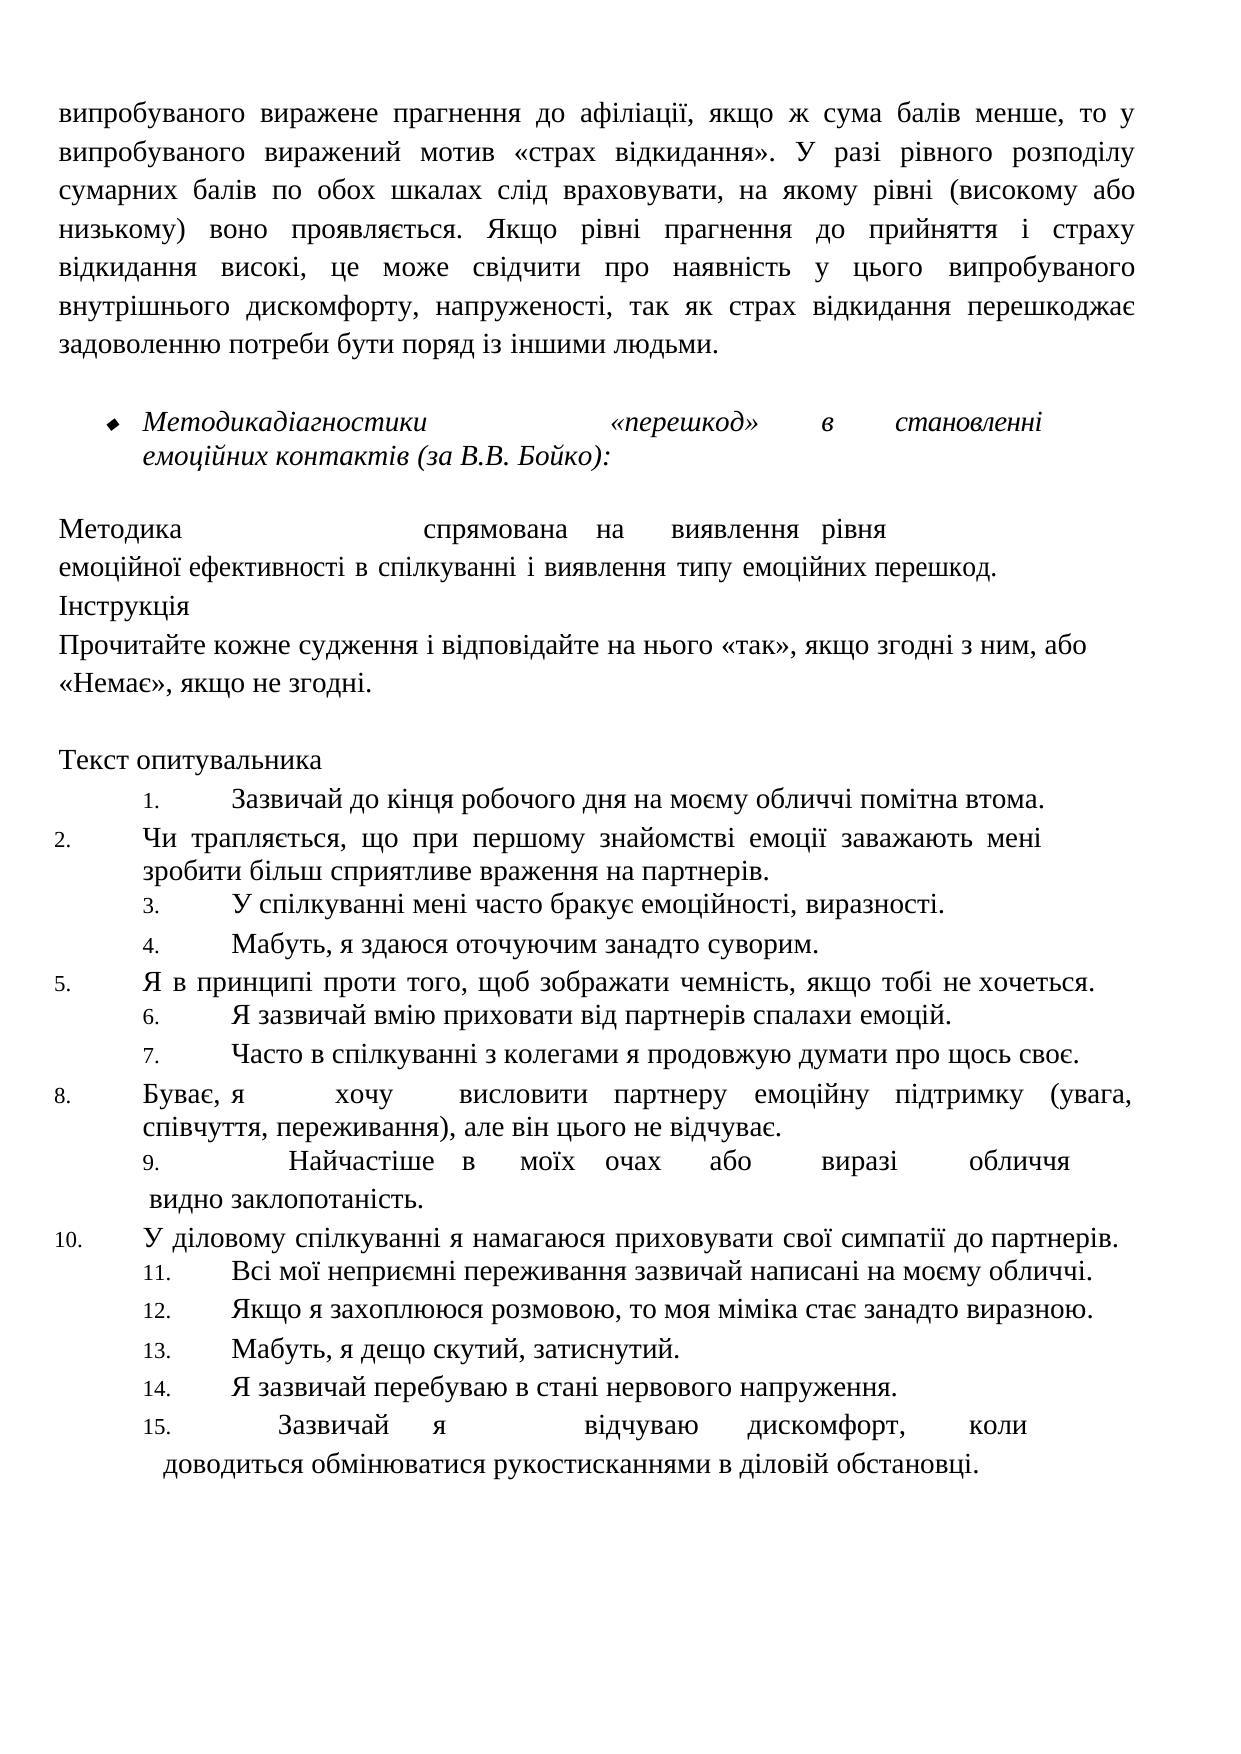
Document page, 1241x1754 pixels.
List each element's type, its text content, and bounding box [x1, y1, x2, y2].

list Всі мої неприємні переживання зазвичай написані на моєму обличчі. [142, 1253, 1211, 1287]
text Методика спрямована на виявлення рівня емоційної ефективності в спілкуванні і виявлення типу емоційних перешкод. [58, 511, 1016, 583]
text Інструкція [58, 588, 1211, 622]
list Мабуть, я дещо скутий, затиснутий. [142, 1331, 1211, 1364]
list Мабуть, я здаюся оточуючим занадто суворим. [142, 926, 1211, 959]
list Чи трапляється, що при першому знайомстві емоції заважають мені зробити більш сприятливе враження на партнерів. [54, 820, 1133, 887]
list Якщо я захоплююся розмовою, то моя міміка стає занадто виразною. [142, 1291, 1211, 1325]
list Я в принципі проти того, щоб зображати чемність, якщо тобі не хочеться. [54, 964, 1135, 998]
text Прочитайте кожне судження і відповідайте на нього «так», якщо згодні з ним, або «Немає», якщо не згодні. [58, 627, 1137, 699]
list У діловому спілкуванні я намагаюся приховувати свої симпатії до партнерів. [54, 1220, 1133, 1253]
list Буває, я хочу висловити партнеру емоційну підтримку (увага, співчуття, переживання), але він цього не відчуває. [54, 1076, 1133, 1143]
text Текст опитувальника [58, 742, 1211, 776]
list Зазвичай я відчуваю дискомфорт, коли доводиться обмінюватися рукостисканнями в діловій обстановці. [142, 1407, 1027, 1479]
list Зазвичай до кінця робочого дня на моєму обличчі помітна втома. [142, 781, 1211, 815]
list Я зазвичай перебуваю в стані нервового напруження. [142, 1369, 1211, 1403]
list Я зазвичай вмію приховати від партнерів спалахи емоцій. [142, 998, 1211, 1031]
list Найчастіше в моїх очах або виразі обличчя видно заклопотаність. [142, 1143, 1071, 1215]
list Часто в спілкуванні з колегами я продовжую думати про щось своє. [142, 1037, 1211, 1070]
list Методикадіагностики «перешкод» в становленні емоційних контактів (за В.В. Бойко): [104, 404, 1043, 471]
list У спілкуванні мені часто бракує емоційності, виразності. [142, 887, 1211, 920]
text випробуваного виражене прагнення до афіліації, якщо ж сума балів менше, то у випробуваного виражений мотив «страх відкидання». У разі рівного розподілу сумарних балів по обох шкалах слід враховувати, на якому рівні (високому або низькому) воно проявляється. Якщо рівні прагнення до прийняття і страху відкидання високі, це може свідчити про наявність у цього випробуваного внутрішнього дискомфорту, напруженості, так як страх відкидання перешкоджає задоволенню потреби бути поряд із іншими людьми. [58, 95, 1135, 360]
